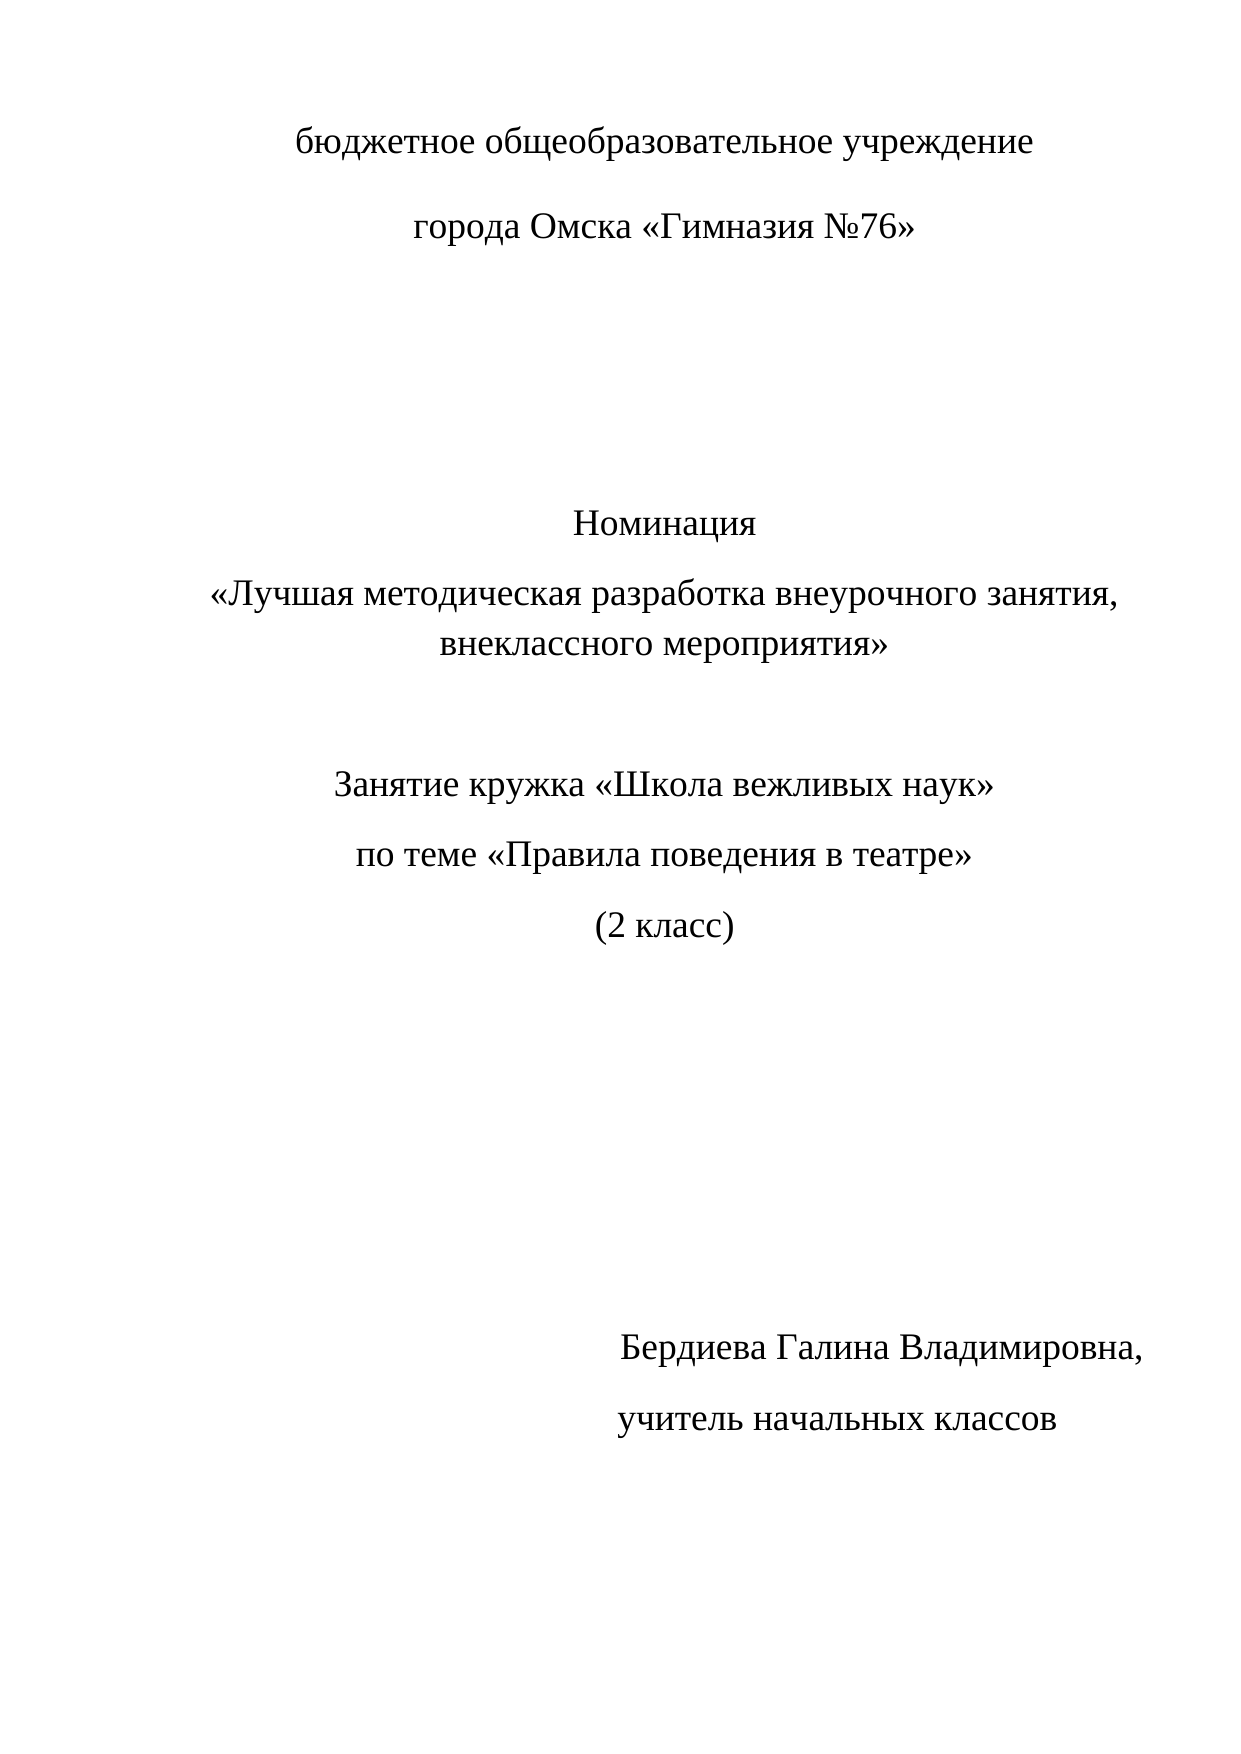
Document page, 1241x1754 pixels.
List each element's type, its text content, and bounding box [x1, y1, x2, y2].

text (2 класс) [177, 902, 1152, 945]
text Бердиева Галина Владимировна, [546, 1324, 1152, 1368]
text города Омска «Гимназия №76» [177, 204, 1152, 247]
text Занятие кружка «Школа вежливых наук» [177, 761, 1152, 804]
text Номинация [177, 500, 1152, 543]
text «Лучшая методическая разработка внеурочного занятия, внеклассного мероприятия» [177, 571, 1152, 663]
text бюджетное общеобразовательное учреждение [177, 118, 1152, 161]
text учитель начальных классов [177, 1395, 1152, 1438]
text по теме «Правила поведения в театре» [177, 832, 1152, 875]
